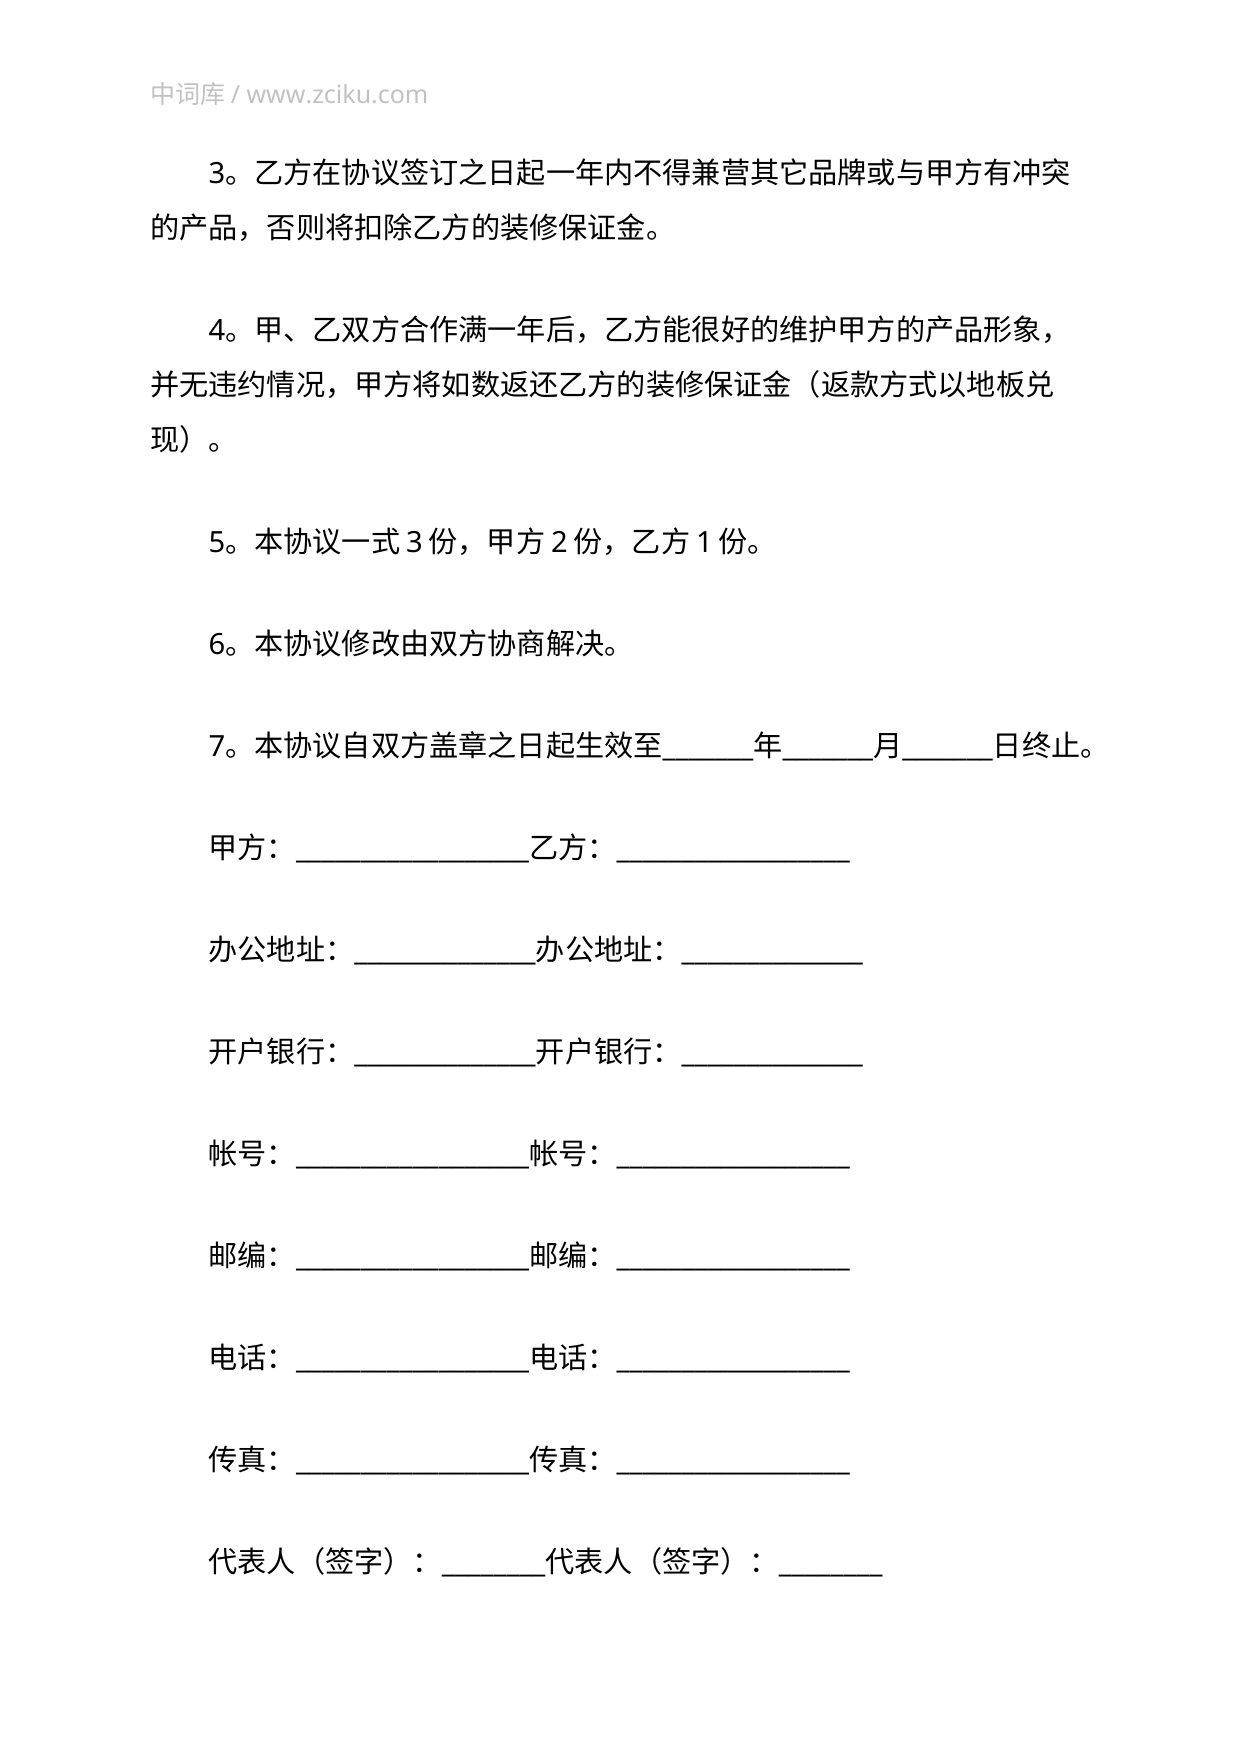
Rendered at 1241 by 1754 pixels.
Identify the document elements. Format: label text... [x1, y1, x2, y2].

text 帐号：__________________帐号：__________________ [150, 1130, 1090, 1173]
text 4。甲、乙双方合作满一年后，乙方能很好的维护甲方的产品形象，并无违约情况，甲方将如数返还乙方的装修保证金（返款方式以地板兑现）。 [150, 307, 1090, 459]
text 代表人（签字）：________代表人（签字）：________ [150, 1538, 1090, 1581]
text 5。本协议一式3份，甲方2份，乙方1份。 [150, 518, 1090, 561]
text 传真：__________________传真：__________________ [150, 1436, 1090, 1479]
text 3。乙方在协议签订之日起一年内不得兼营其它品牌或与甲方有冲突的产品，否则将扣除乙方的装修保证金。 [150, 150, 1090, 247]
text 邮编：__________________邮编：__________________ [150, 1232, 1090, 1275]
text 电话：__________________电话：__________________ [150, 1334, 1090, 1377]
text 开户银行：______________开户银行：______________ [150, 1028, 1090, 1071]
text 甲方：__________________乙方：__________________ [150, 824, 1090, 867]
text 办公地址：______________办公地址：______________ [150, 926, 1090, 969]
text 6。本协议修改由双方协商解决。 [150, 620, 1090, 663]
text 7。本协议自双方盖章之日起生效至_______年_______月_______日终止。 [150, 722, 1090, 765]
